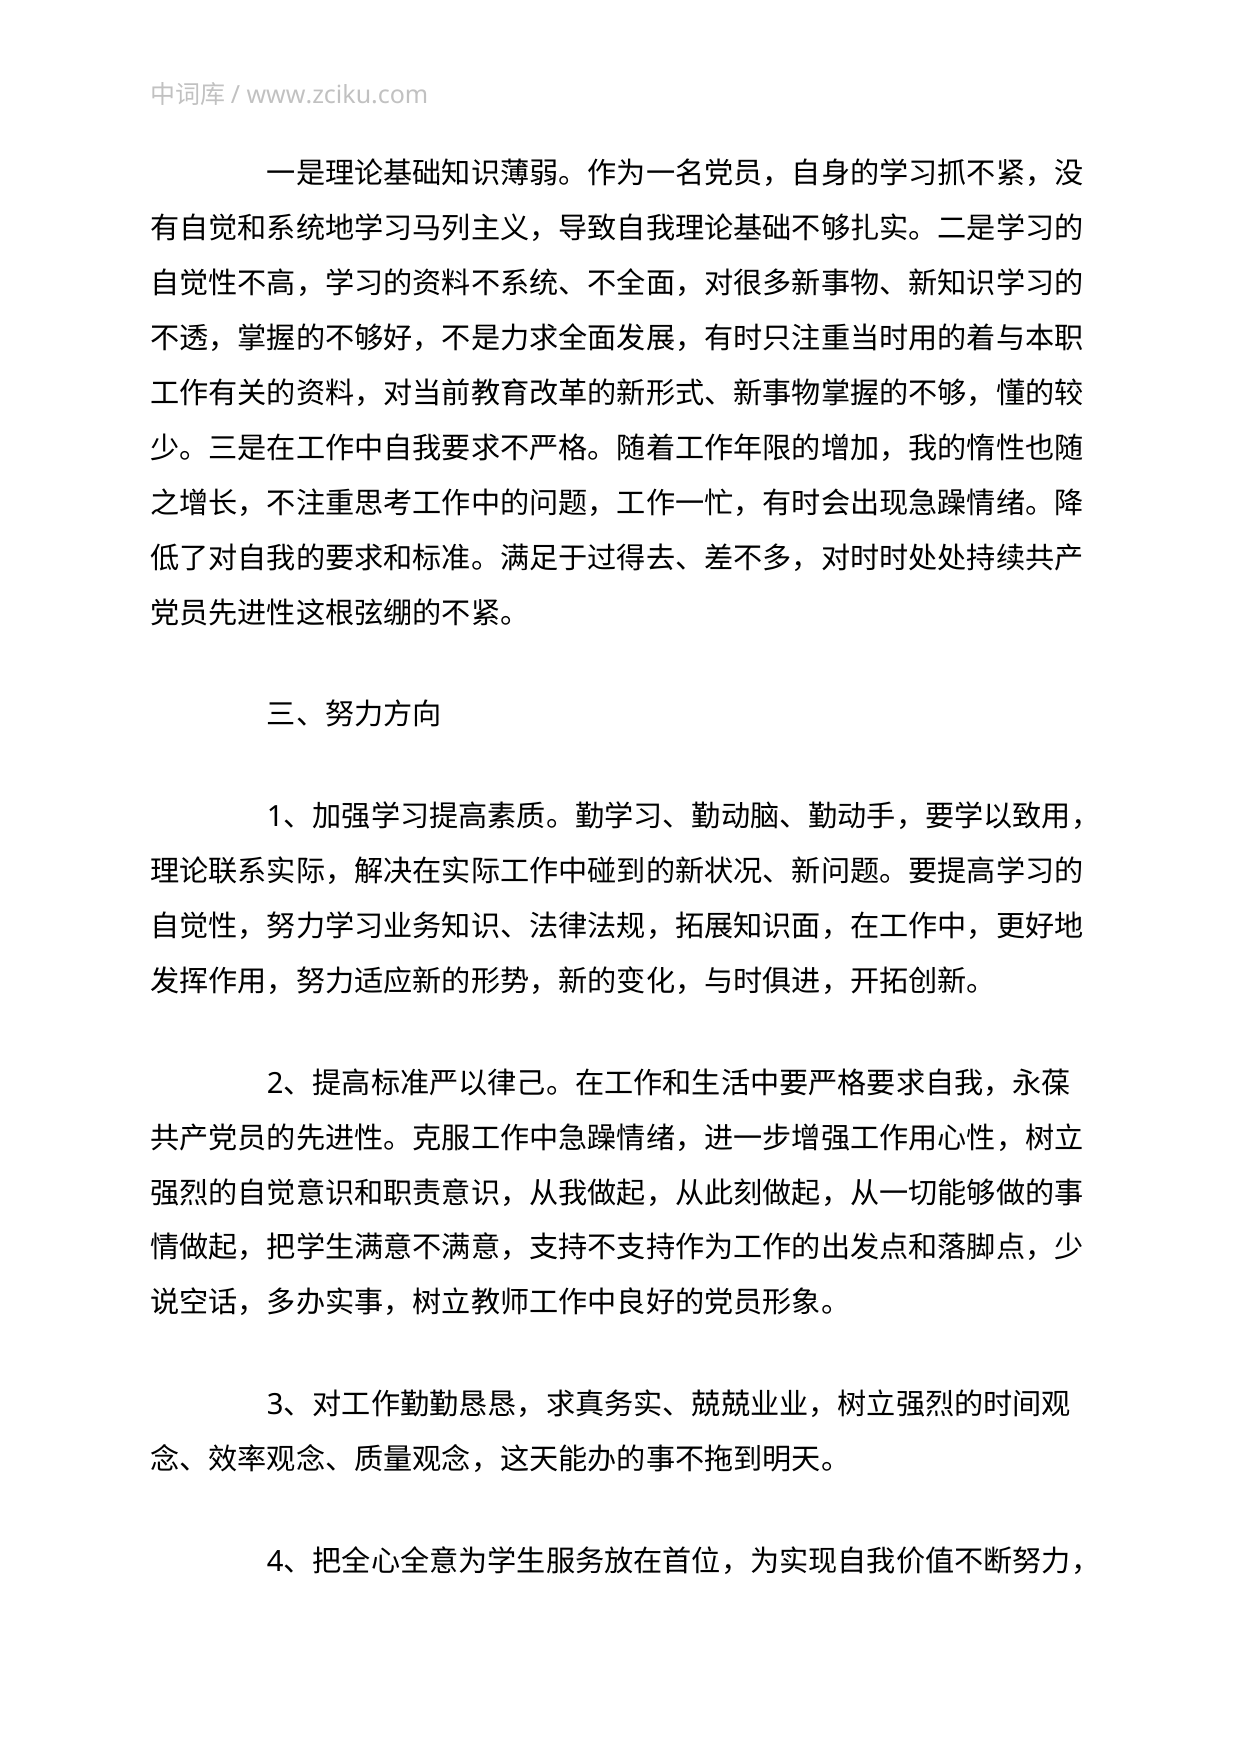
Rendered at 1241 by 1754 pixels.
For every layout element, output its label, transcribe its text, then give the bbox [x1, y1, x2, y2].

text 1、加强学习提高素质。勤学习、勤动脑、勤动手，要学以致用，理论联系实际，解决在实际工作中碰到的新状况、新问题。要提高学习的自觉性，努力学习业务知识、法律法规，拓展知识面，在工作中，更好地发挥作用，努力适应新的形势，新的变化，与时俱进，开拓创新。 [150, 793, 1090, 1000]
text 三、努力方向 [150, 691, 1090, 733]
text 2、提高标准严以律己。在工作和生活中要严格要求自我，永葆共产党员的先进性。克服工作中急躁情绪，进一步增强工作用心性，树立强烈的自觉意识和职责意识，从我做起，从此刻做起，从一切能够做的事情做起，把学生满意不满意，支持不支持作为工作的出发点和落脚点，少说空话，多办实事，树立教师工作中良好的党员形象。 [150, 1059, 1090, 1321]
text 一是理论基础知识薄弱。作为一名党员，自身的学习抓不紧，没有自觉和系统地学习马列主义，导致自我理论基础不够扎实。二是学习的自觉性不高，学习的资料不系统、不全面，对很多新事物、新知识学习的不透，掌握的不够好，不是力求全面发展，有时只注重当时用的着与本职工作有关的资料，对当前教育改革的新形式、新事物掌握的不够，懂的较少。三是在工作中自我要求不严格。随着工作年限的增加，我的惰性也随之增长，不注重思考工作中的问题，工作一忙，有时会出现急躁情绪。降低了对自我的要求和标准。满足于过得去、差不多，对时时处处持续共产党员先进性这根弦绷的不紧。 [150, 150, 1090, 631]
text 3、对工作勤勤恳恳，求真务实、兢兢业业，树立强烈的时间观念、效率观念、质量观念，这天能办的事不拖到明天。 [150, 1381, 1090, 1478]
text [150, 1537, 1090, 1580]
